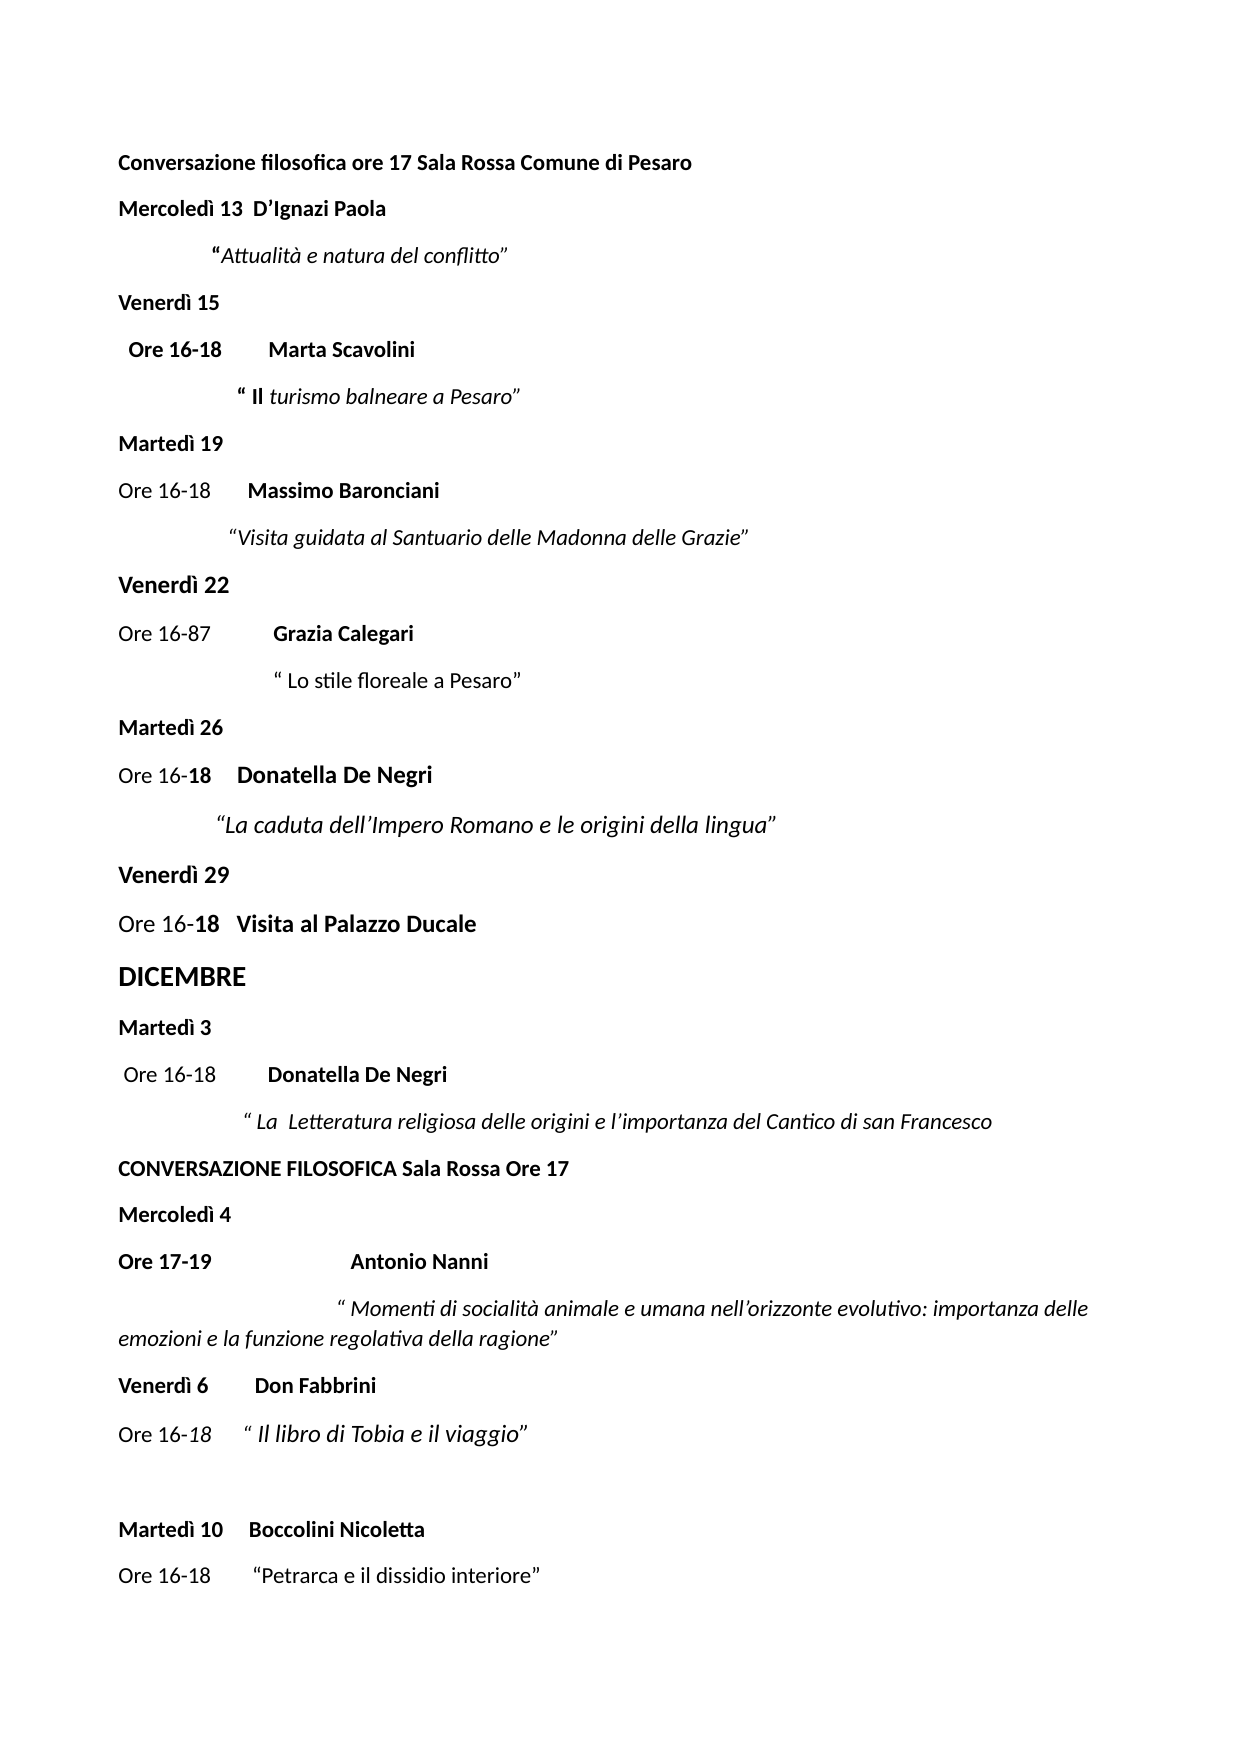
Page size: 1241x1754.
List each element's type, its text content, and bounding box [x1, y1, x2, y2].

text Mercoledì 13 D’Ignazi Paola [118, 194, 1122, 222]
text Ore 17-19 Antonio Nanni [118, 1247, 1122, 1276]
text Ore 16-18 Marta Scavolini [118, 335, 1122, 363]
text “ La Letteratura religiosa delle origini e l’importanza del Cantico di san Francesco [118, 1107, 1122, 1135]
text Ore 16-87 Grazia Calegari [118, 619, 1122, 647]
text DICEMBRE [118, 958, 1122, 994]
text Ore 16-18 Donatella De Negri [118, 760, 1122, 790]
text Martedì 19 [118, 429, 1122, 457]
text “Attualità e natura del conflitto” [118, 241, 1122, 269]
text Venerdì 22 [118, 569, 1122, 600]
text Martedì 3 [118, 1013, 1122, 1041]
text “ Momenti di socialità animale e umana nell’orizzonte evolutivo: importanza delle emozioni e la funzione regolativa della ragione” [118, 1294, 1122, 1353]
text Martedì 10 Boccolini Nicoletta [118, 1515, 1122, 1543]
text Venerdì 6 Don Fabbrini [118, 1371, 1122, 1399]
text Venerdì 15 [118, 288, 1122, 316]
text “La caduta dell’Impero Romano e le origini della lingua” [118, 809, 1122, 840]
text Ore 16-18 Visita al Palazzo Ducale [118, 908, 1122, 939]
text Ore 16-18 Donatella De Negri [118, 1060, 1122, 1088]
text Conversazione filosofica ore 17 Sala Rossa Comune di Pesaro [118, 148, 1122, 176]
text Venerdì 29 [118, 859, 1122, 889]
text Martedì 26 [118, 713, 1122, 741]
text Mercoledì 4 [118, 1201, 1122, 1229]
text Ore 16-18 Massimo Baronciani [118, 476, 1122, 504]
text “ Lo stile floreale a Pesaro” [118, 666, 1122, 694]
text Ore 16-18 “Petrarca e il dissidio interiore” [118, 1562, 1122, 1590]
text “Visita guidata al Santuario delle Madonna delle Grazie” [118, 523, 1122, 551]
text CONVERSAZIONE FILOSOFICA Sala Rossa Ore 17 [118, 1154, 1122, 1182]
text Ore 16-18 “ Il libro di Tobia e il viaggio” [118, 1418, 1122, 1449]
text “ Il turismo balneare a Pesaro” [118, 382, 1122, 410]
